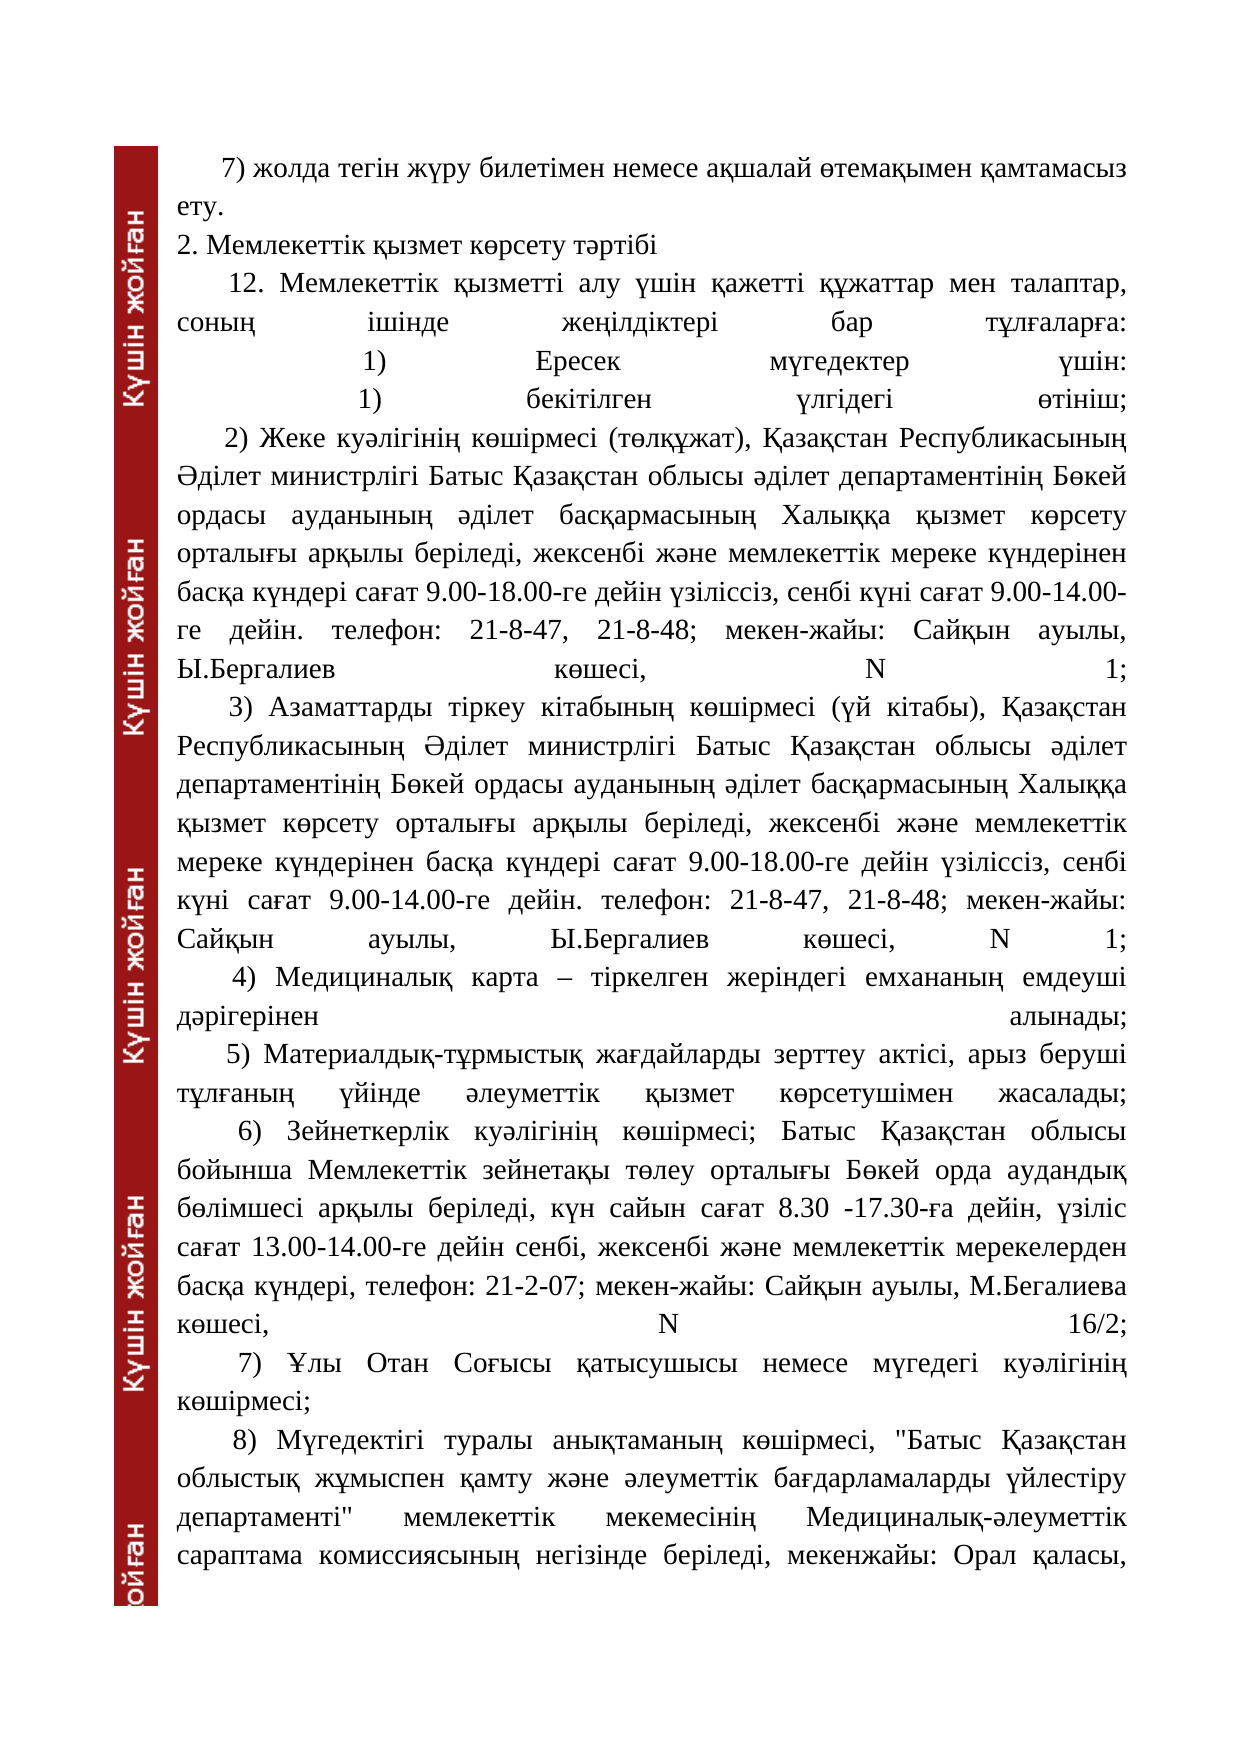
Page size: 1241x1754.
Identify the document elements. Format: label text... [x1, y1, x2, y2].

picture [114, 146, 158, 150]
picture [114, 222, 158, 227]
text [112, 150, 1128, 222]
picture [114, 261, 158, 266]
text 2. Мемлекеттік қызмет көрсету тәртібі [112, 227, 1128, 261]
picture [114, 1571, 158, 1606]
